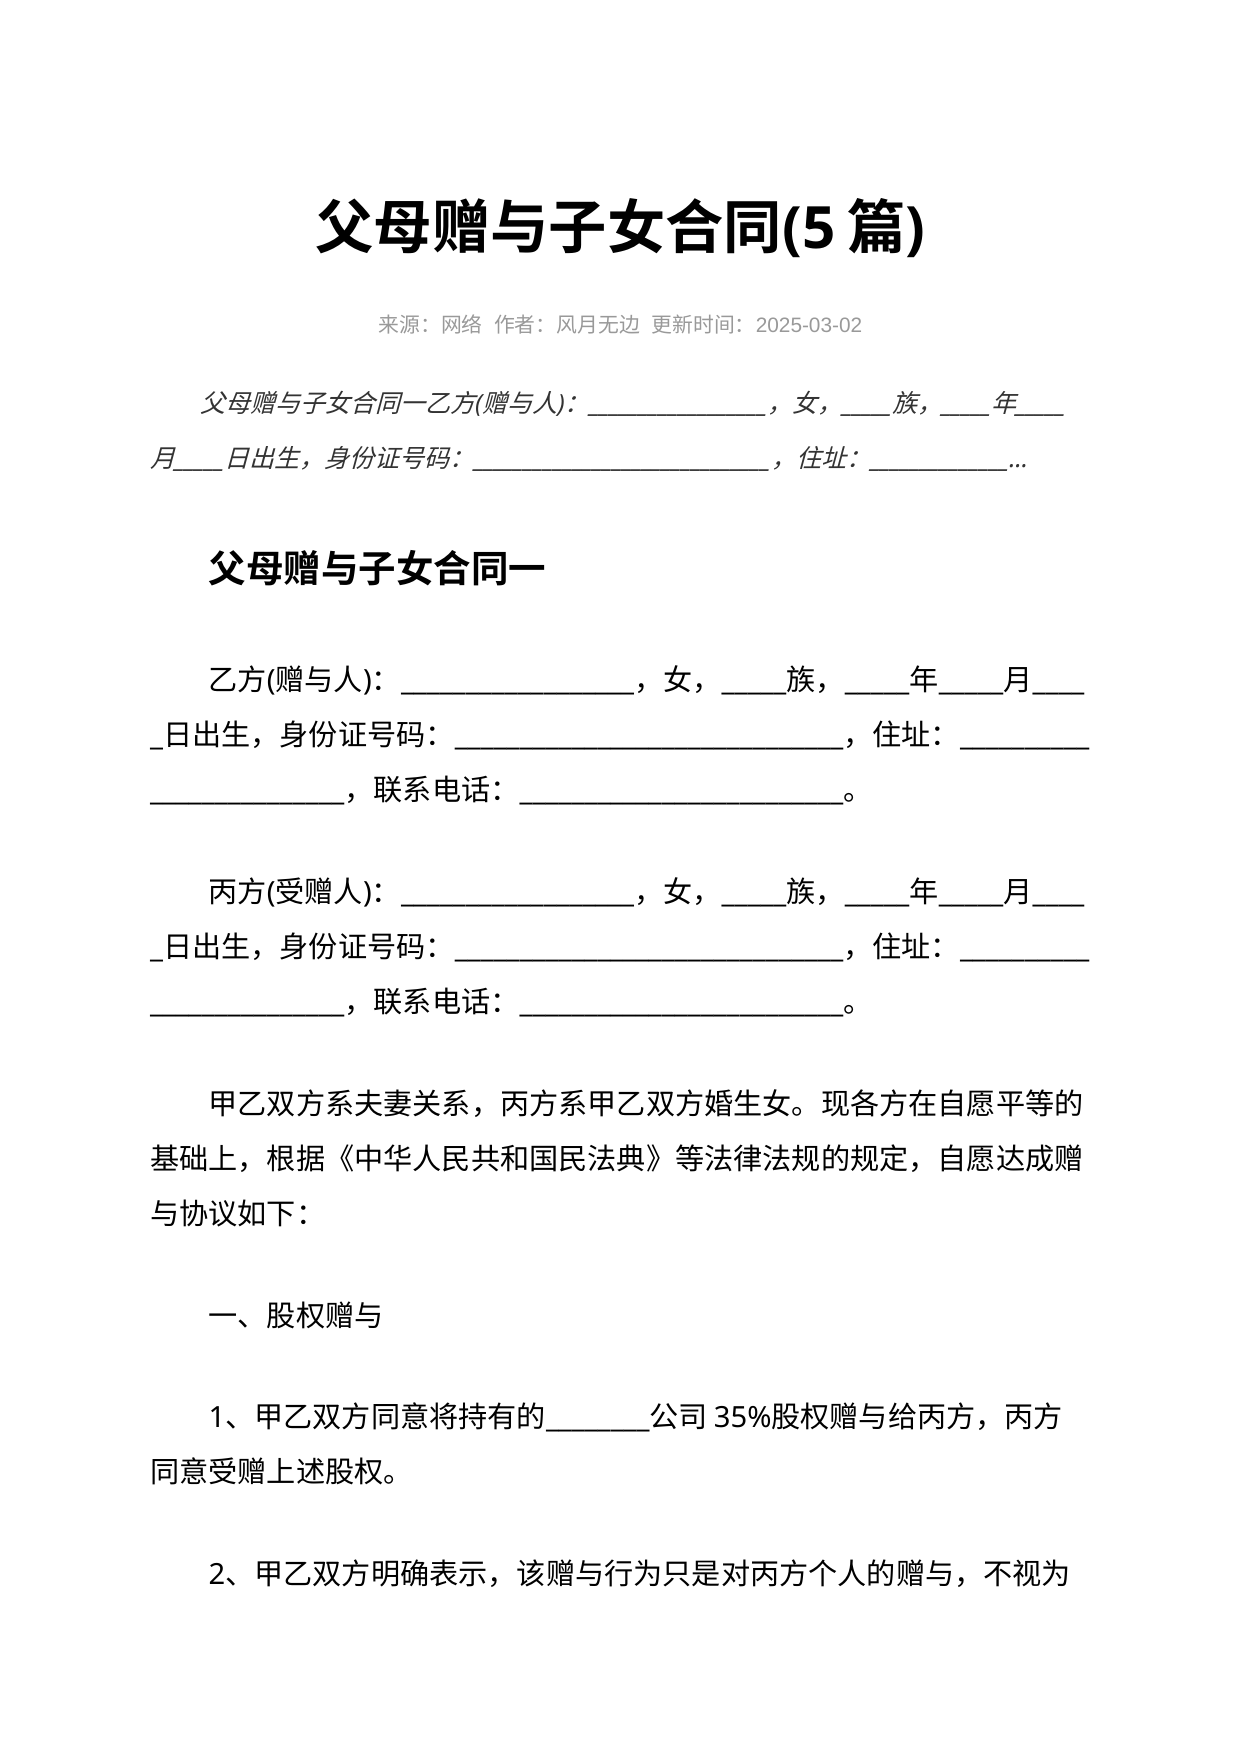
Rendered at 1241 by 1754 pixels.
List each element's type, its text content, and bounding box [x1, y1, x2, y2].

text 一、股权赠与 [150, 1292, 1090, 1334]
text 丙方(受赠人)：__________________，女，_____族，_____年_____月_____日出生，身份证号码：______________________________，住址：_________________________，联系电话：_________________________。 [150, 869, 1090, 1021]
text 来源：网络 作者：风月无边 更新时间：2025-03-02 [150, 313, 1090, 337]
text 父母赠与子女合同一乙方(赠与人)：__________________，女，_____族，_____年_____月_____日出生，身份证号码：______________________________，住址：______________... [150, 384, 1090, 474]
text 父母赠与子女合同一 [150, 539, 1090, 594]
text 1、甲乙双方同意将持有的________公司35%股权赠与给丙方，丙方同意受赠上述股权。 [150, 1394, 1090, 1491]
text 乙方(赠与人)：__________________，女，_____族，_____年_____月_____日出生，身份证号码：______________________________，住址：_________________________，联系电话：_________________________。 [150, 657, 1090, 809]
subtitle 父母赠与子女合同(5篇) [150, 181, 1090, 266]
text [150, 1551, 1090, 1593]
text 甲乙双方系夫妻关系，丙方系甲乙双方婚生女。现各方在自愿平等的基础上，根据《中华人民共和国民法典》等法律法规的规定，自愿达成赠与协议如下： [150, 1081, 1090, 1233]
